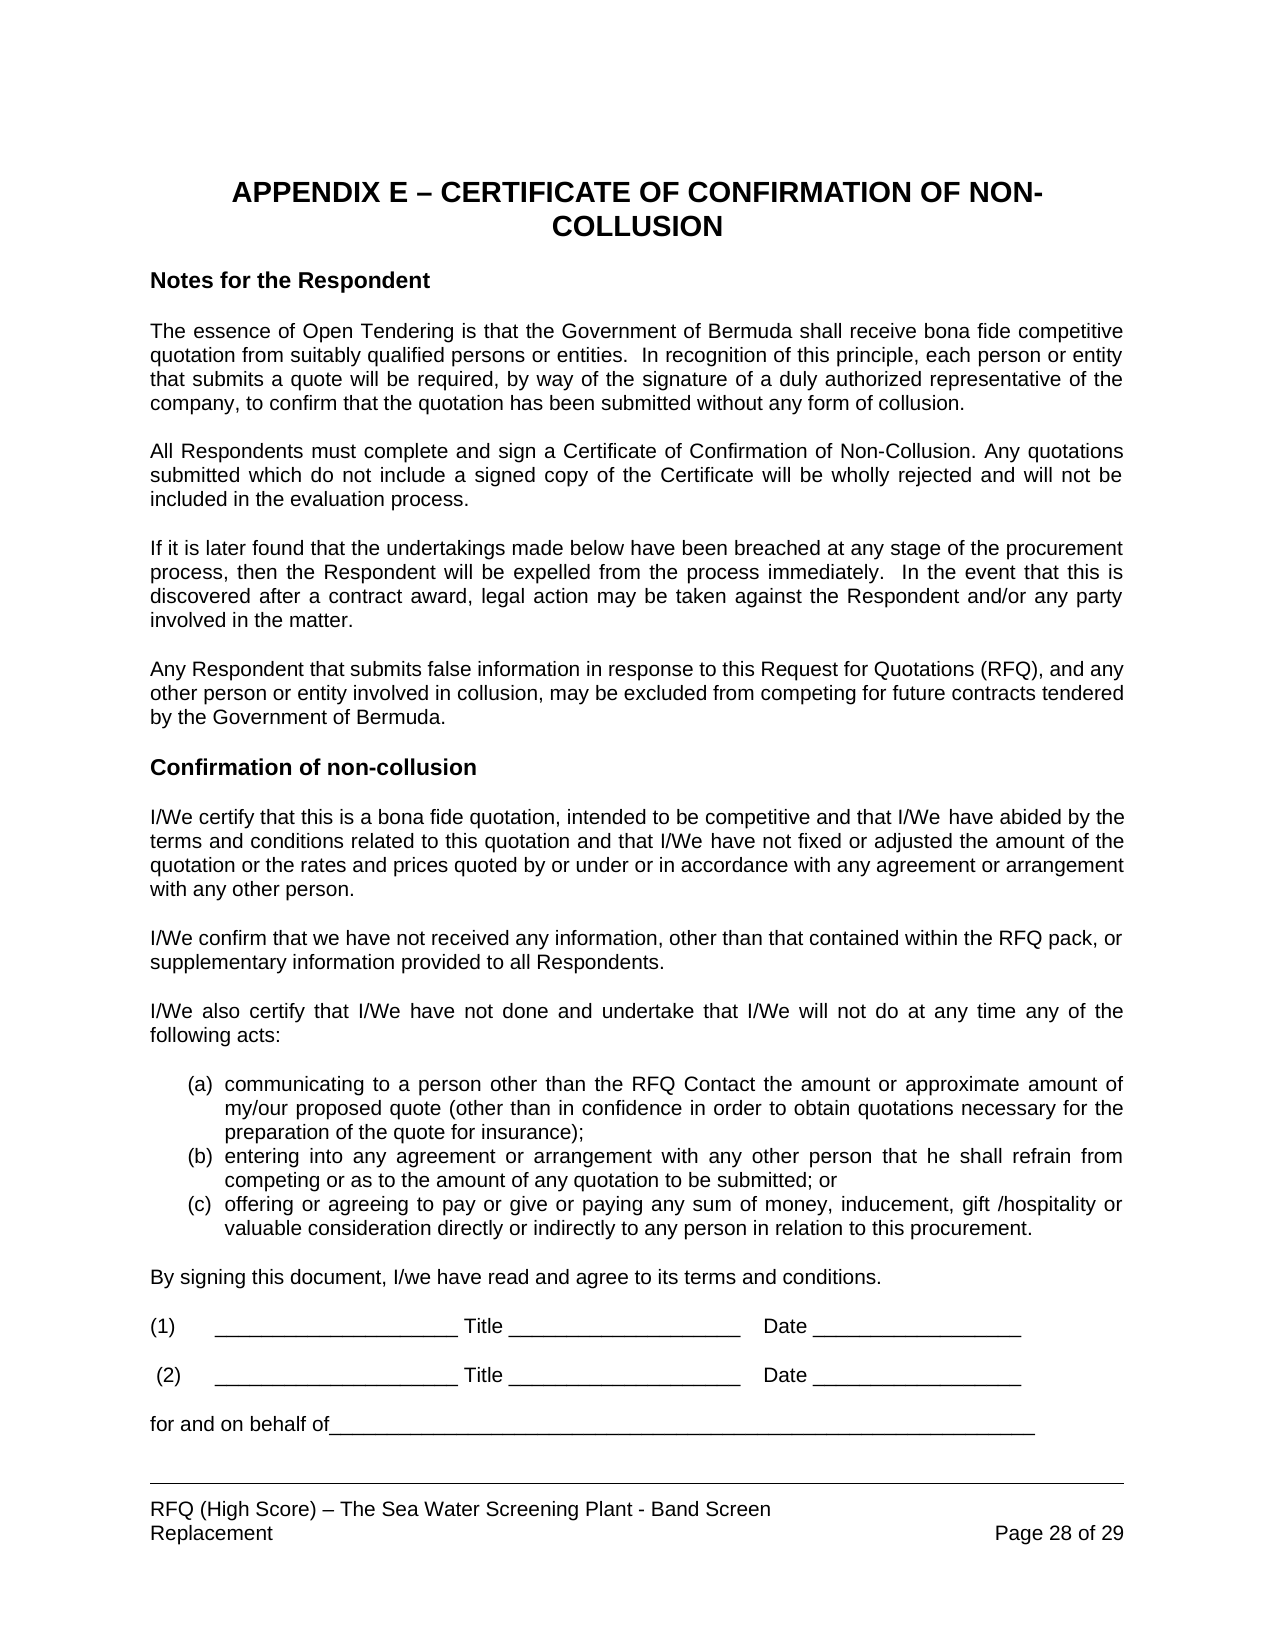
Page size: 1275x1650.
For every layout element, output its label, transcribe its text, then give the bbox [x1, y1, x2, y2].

text The essence of Open Tendering is that the Government of Bermuda shall receive bona fide competitive quotation from suitably qualified persons or entities. In recognition of this principle, each person or entity that submits a quote will be required, by way of the signature of a duly authorized representative of the company, to confirm that the quotation has been submitted without any form of collusion. [150, 318, 1125, 414]
subtitle Confirmation of non-collusion [150, 754, 1125, 780]
list entering into any agreement or arrangement with any other person that he shall refrain from competing or as to the amount of any quotation to be submitted; or [187, 1144, 1125, 1192]
text I/We certify that this is a bona fide quotation, intended to be competitive and that I/We have abided by the terms and conditions related to this quotation and that I/We have not fixed or adjusted the amount of the quotation or the rates and prices quoted by or under or in accordance with any agreement or arrangement with any other person. [150, 805, 1125, 901]
text If it is later found that the undertakings made below have been breached at any stage of the procurement process, then the Respondent will be expelled from the process immediately. In the event that this is discovered after a contract award, legal action may be taken against the Respondent and/or any party involved in the matter. [150, 536, 1125, 632]
text I/We also certify that I/We have not done and undertake that I/We will not do at any time any of the following acts: [150, 999, 1125, 1047]
text (1) _____________________ Title ____________________ Date __________________ [150, 1313, 1125, 1337]
list offering or agreeing to pay or give or paying any sum of money, inducement, gift /hospitality or valuable consideration directly or indirectly to any person in relation to this procurement. [187, 1192, 1125, 1239]
list By signing this document, I/we have read and agree to its terms and conditions. [150, 1264, 1125, 1288]
text All Respondents must complete and sign a Certificate of Confirmation of Non-Collusion. Any quotations submitted which do not include a signed copy of the Certificate will be wholly rejected and will not be included in the evaluation process. [150, 439, 1125, 511]
list communicating to a person other than the RFQ Contact the amount or approximate amount of my/our proposed quote (other than in confidence in order to obtain quotations necessary for the preparation of the quote for insurance); [187, 1072, 1125, 1144]
subtitle APPENDIX E – CERTIFICATE OF CONFIRMATION OF NON-COLLUSION [150, 175, 1125, 242]
text I/We confirm that we have not received any information, other than that contained within the RFQ pack, or supplementary information provided to all Respondents. [150, 926, 1125, 974]
subtitle Notes for the Respondent [150, 267, 1125, 293]
text (2) _____________________ Title ____________________ Date __________________ [150, 1362, 1125, 1386]
text for and on behalf of_____________________________________________________________ [150, 1411, 1125, 1435]
text Any Respondent that submits false information in response to this Request for Quotations (RFQ), and any other person or entity involved in collusion, may be excluded from competing for future contracts tendered by the Government of Bermuda. [150, 657, 1125, 729]
